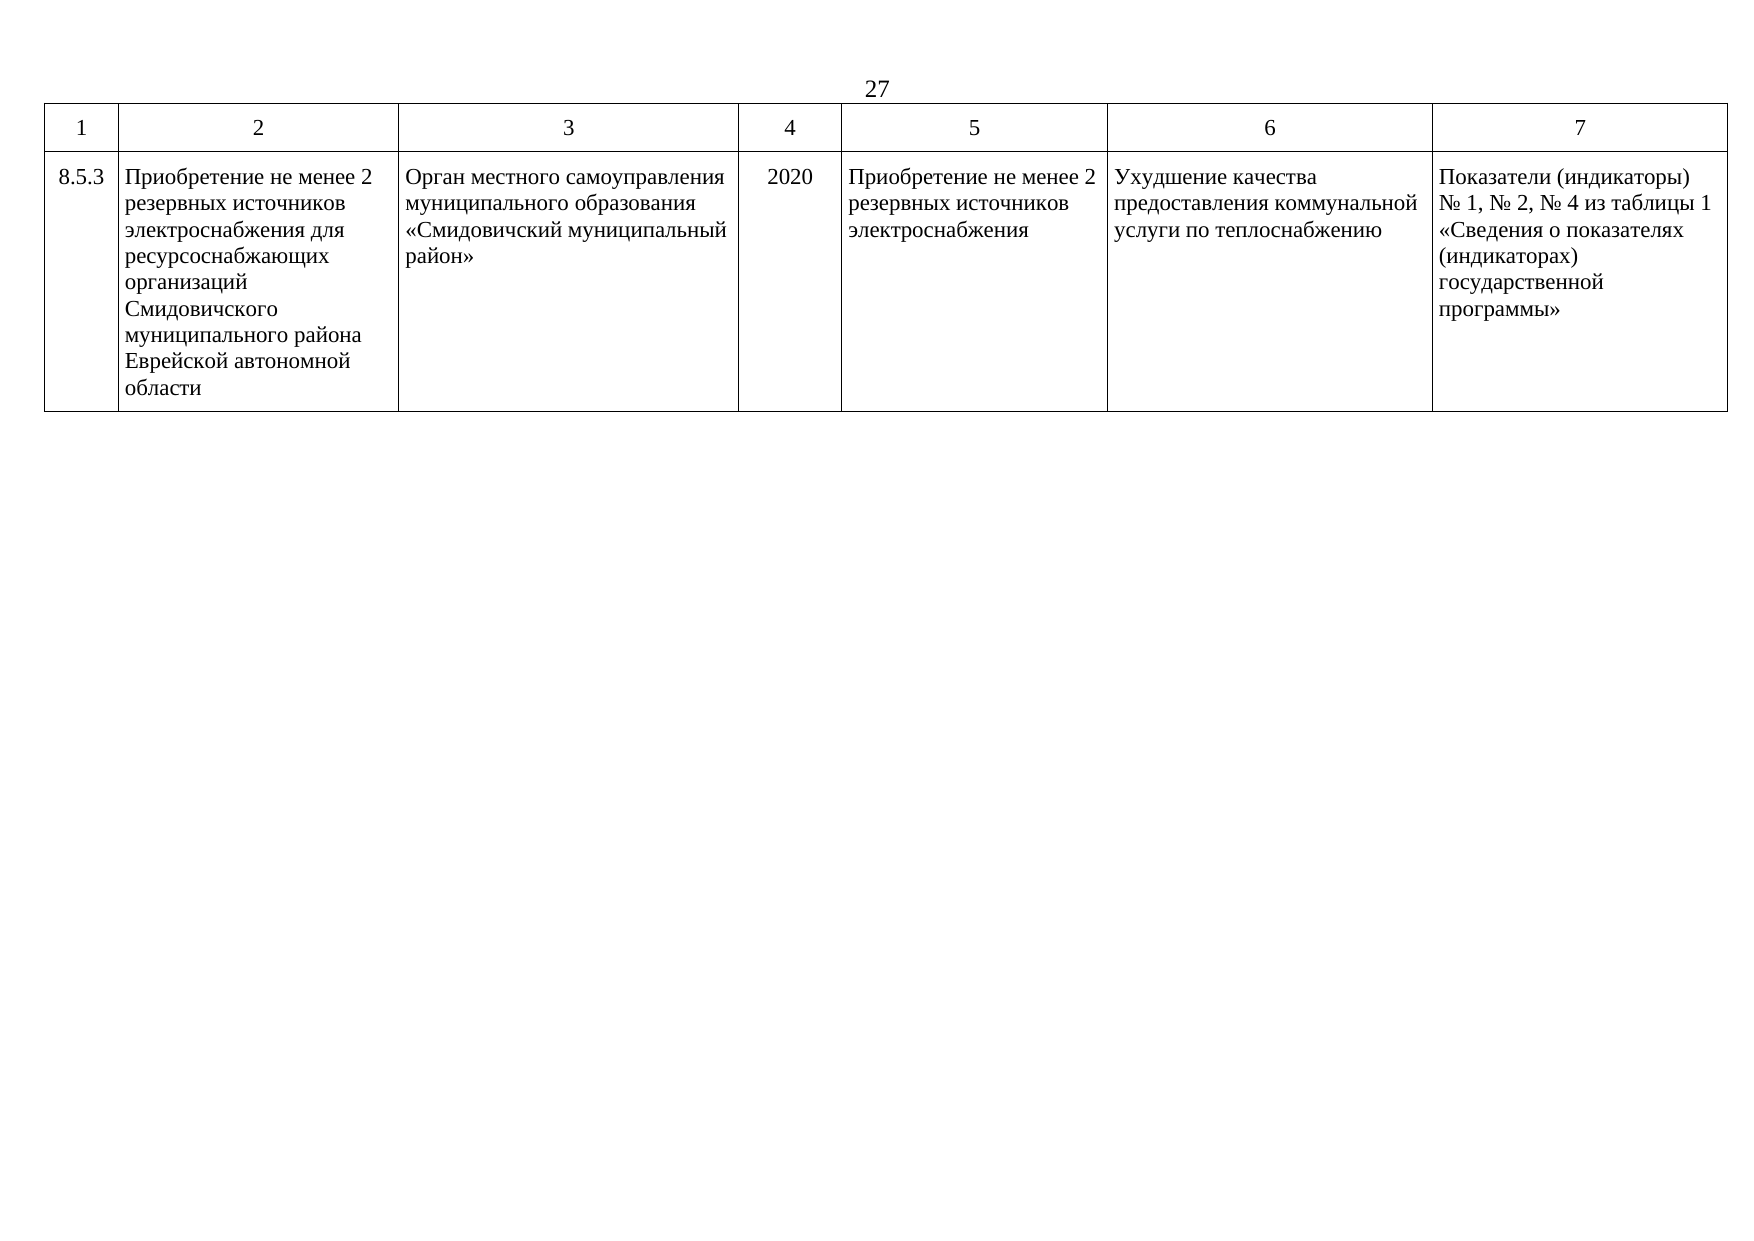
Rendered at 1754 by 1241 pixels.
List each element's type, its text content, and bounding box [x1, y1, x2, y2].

table_cell 1 [45, 104, 118, 151]
table_cell 4 [739, 104, 841, 151]
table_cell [1108, 152, 1432, 411]
table_cell 3 [399, 104, 738, 151]
table_cell Приобретение не менее 2 резервных источников электроснабжения [842, 152, 1107, 411]
table_cell 5 [842, 104, 1107, 151]
table_cell 2 [119, 104, 398, 151]
table_cell Орган местного самоуправления муниципального образования «Смидовичский муниципальный район» [399, 152, 738, 411]
table_cell 8.5.3 [45, 152, 118, 411]
table_cell 6 [1108, 104, 1432, 151]
table_cell 2020 [739, 152, 841, 411]
table_cell 7 [1433, 104, 1727, 151]
table_cell Приобретение не менее 2 резервных источников электроснабжения для ресурсоснабжающих организаций Смидовичского муниципального района Еврейской автономной области [119, 152, 398, 411]
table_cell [1433, 152, 1727, 411]
